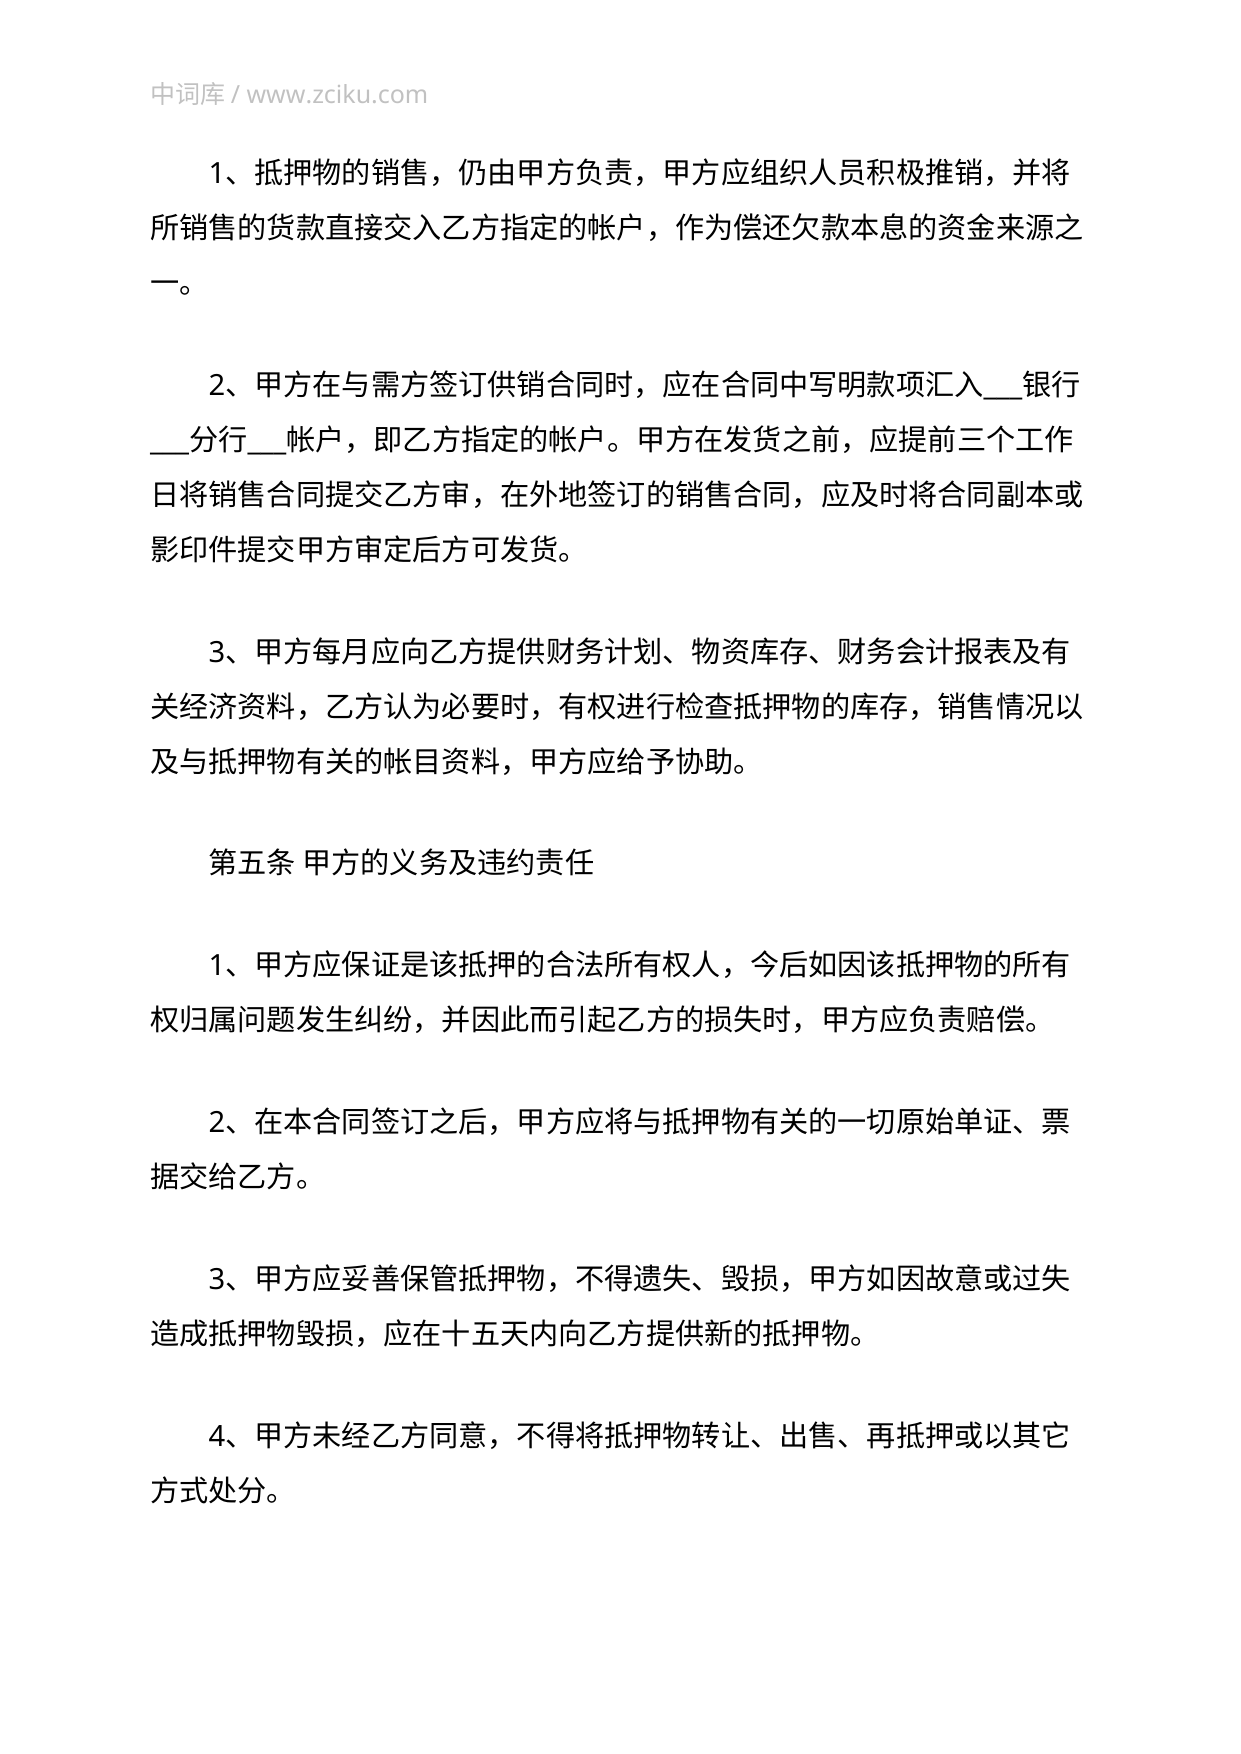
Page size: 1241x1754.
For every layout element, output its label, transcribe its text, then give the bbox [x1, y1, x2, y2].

text 2、甲方在与需方签订供销合同时，应在合同中写明款项汇入___银行___分行___帐户，即乙方指定的帐户。甲方在发货之前，应提前三个工作日将销售合同提交乙方审，在外地签订的销售合同，应及时将合同副本或影印件提交甲方审定后方可发货。 [150, 362, 1090, 569]
text 3、甲方每月应向乙方提供财务计划、物资库存、财务会计报表及有关经济资料，乙方认为必要时，有权进行检查抵押物的库存，销售情况以及与抵押物有关的帐目资料，甲方应给予协助。 [150, 628, 1090, 781]
text 1、抵押物的销售，仍由甲方负责，甲方应组织人员积极推销，并将所销售的货款直接交入乙方指定的帐户，作为偿还欠款本息的资金来源之一。 [150, 150, 1090, 302]
text 1、甲方应保证是该抵押的合法所有权人，今后如因该抵押物的所有权归属问题发生纠纷，并因此而引起乙方的损失时，甲方应负责赔偿。 [150, 942, 1090, 1039]
text 2、在本合同签订之后，甲方应将与抵押物有关的一切原始单证、票据交给乙方。 [150, 1098, 1090, 1196]
text 3、甲方应妥善保管抵押物，不得遗失、毁损，甲方如因故意或过失造成抵押物毁损，应在十五天内向乙方提供新的抵押物。 [150, 1255, 1090, 1353]
text 第五条 甲方的义务及违约责任 [150, 840, 1090, 882]
text 4、甲方未经乙方同意，不得将抵押物转让、出售、再抵押或以其它方式处分。 [150, 1412, 1090, 1509]
